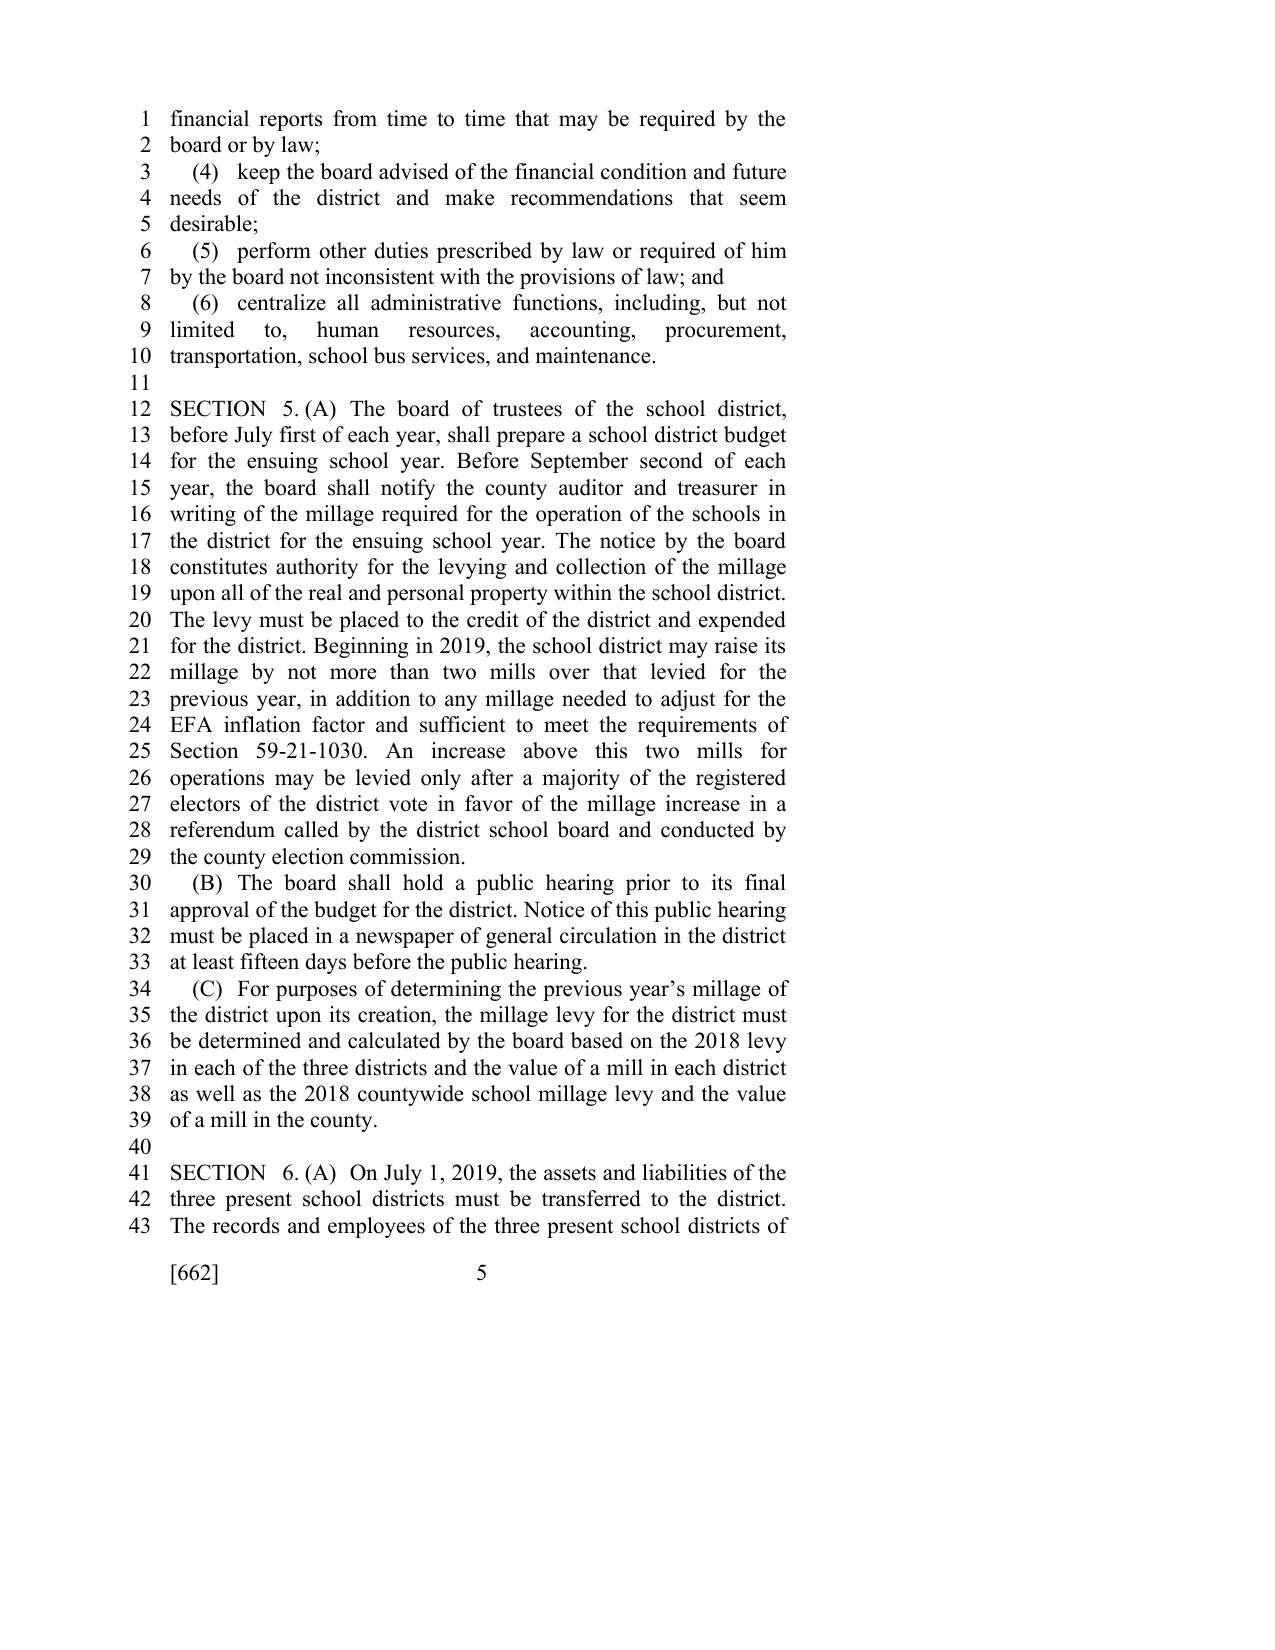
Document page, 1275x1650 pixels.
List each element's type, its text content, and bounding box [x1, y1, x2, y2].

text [169, 105, 787, 158]
text (4) keep the board advised of the financial condition and future needs of the district and make recommendations that seem desirable; [169, 158, 787, 237]
text (5) perform other duties prescribed by law or required of him by the board not inconsistent with the provisions of law; and [169, 237, 787, 289]
text SECTION 5. (A) The board of trustees of the school district, before July first of each year, shall prepare a school district budget for the ensuing school year. Before September second of each year, the board shall notify the county auditor and treasurer in writing of the millage required for the operation of the schools in the district for the ensuing school year. The notice by the board constitutes authority for the levying and collection of the millage upon all of the real and personal property within the school district. The levy must be placed to the credit of the district and expended for the district. Beginning in 2019, the school district may raise its millage by not more than two mills over that levied for the previous year, in addition to any millage needed to adjust for the EFA inflation factor and sufficient to meet the requirements of Section 59-21-1030. An increase above this two mills for operations may be levied only after a majority of the registered electors of the district vote in favor of the millage increase in a referendum called by the district school board and conducted by the county election commission. [169, 395, 787, 869]
text (6) centralize all administrative functions, including, but not limited to, human resources, accounting, procurement, transportation, school bus services, and maintenance. [169, 289, 787, 368]
text (C) For purposes of determining the previous year’s millage of the district upon its creation, the millage levy for the district must be determined and calculated by the board based on the 2018 levy in each of the three districts and the value of a mill in each district as well as the 2018 countywide school millage levy and the value of a mill in the county. [169, 975, 787, 1133]
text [169, 1159, 787, 1238]
text (B) The board shall hold a public hearing prior to its final approval of the budget for the district. Notice of this public hearing must be placed in a newspaper of general circulation in the district at least fifteen days before the public hearing. [169, 869, 787, 975]
